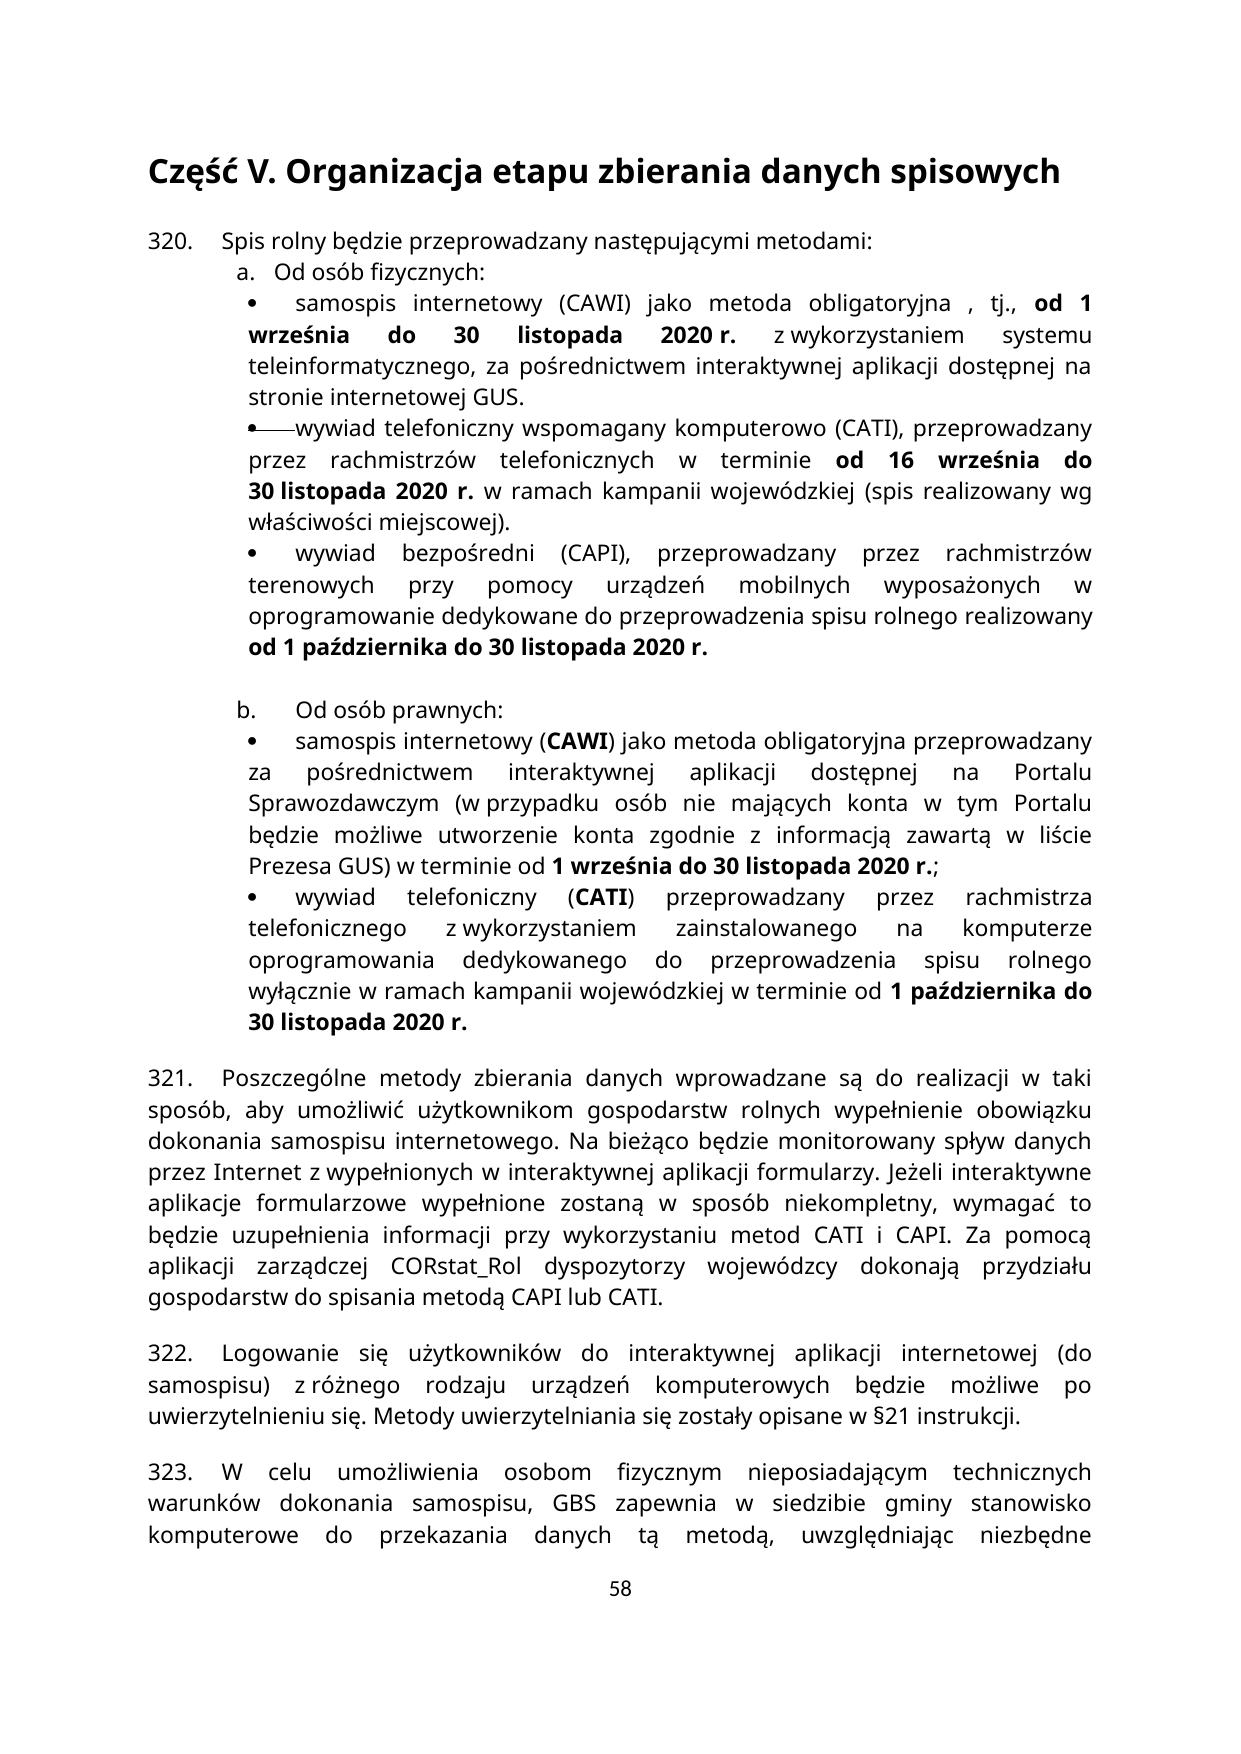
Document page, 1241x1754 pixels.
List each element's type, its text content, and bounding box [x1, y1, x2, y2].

list wywiad bezpośredni (CAPI), przeprowadzany przez rachmistrzów terenowych przy pomocy urządzeń mobilnych wyposażonych w oprogramowanie dedykowane do przeprowadzenia spisu rolnego realizowany od 1 października do 30 listopada 2020 r. [248, 537, 1093, 662]
list Od osób fizycznych: [236, 256, 1093, 287]
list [148, 1456, 1093, 1550]
list Logowanie się użytkowników do interaktywnej aplikacji internetowej (do samospisu) z różnego rodzaju urządzeń komputerowych będzie możliwe po uwierzytelnieniu się. Metody uwierzytelniania się zostały opisane w §21 instrukcji. [148, 1337, 1093, 1431]
list samospis internetowy (CAWI) jako metoda obligatoryjna przeprowadzany za pośrednictwem interaktywnej aplikacji dostępnej na Portalu Sprawozdawczym (w przypadku osób nie mających konta w tym Portalu będzie możliwe utworzenie konta zgodnie z informacją zawartą w liście Prezesa GUS) w terminie od 1 września do 30 listopada 2020 r.; [248, 725, 1093, 881]
list Spis rolny będzie przeprowadzany następującymi metodami: [148, 225, 1093, 256]
list Od osób prawnych: [236, 693, 1093, 725]
list Poszczególne metody zbierania danych wprowadzane są do realizacji w taki sposób, aby umożliwić użytkownikom gospodarstw rolnych wypełnienie obowiązku dokonania samospisu internetowego. Na bieżąco będzie monitorowany spływ danych przez Internet z wypełnionych w interaktywnej aplikacji formularzy. Jeżeli interaktywne aplikacje formularzowe wypełnione zostaną w sposób niekompletny, wymagać to będzie uzupełnienia informacji przy wykorzystaniu metod CATI i CAPI. Za pomocą aplikacji zarządczej CORstat_Rol dyspozytorzy wojewódzcy dokonają przydziału gospodarstw do spisania metodą CAPI lub CATI. [148, 1062, 1093, 1312]
list wywiad telefoniczny wspomagany komputerowo (CATI), przeprowadzany przez rachmistrzów telefonicznych w terminie od 16 września do 30 listopada 2020 r. w ramach kampanii wojewódzkiej (spis realizowany wg właściwości miejscowej). [248, 412, 1093, 537]
list wywiad telefoniczny (CATI) przeprowadzany przez rachmistrza telefonicznego z wykorzystaniem zainstalowanego na komputerze oprogramowania dedykowanego do przeprowadzenia spisu rolnego wyłącznie w ramach kampanii wojewódzkiej w terminie od 1 października do 30 listopada 2020 r. [248, 881, 1093, 1037]
list samospis internetowy (CAWI) jako metoda obligatoryjna , tj., od 1 września do 30 listopada 2020 r. z wykorzystaniem systemu teleinformatycznego, za pośrednictwem interaktywnej aplikacji dostępnej na stronie internetowej GUS. [248, 287, 1093, 412]
subtitle Część V. Organizacja etapu zbierania danych spisowych [148, 148, 1093, 193]
